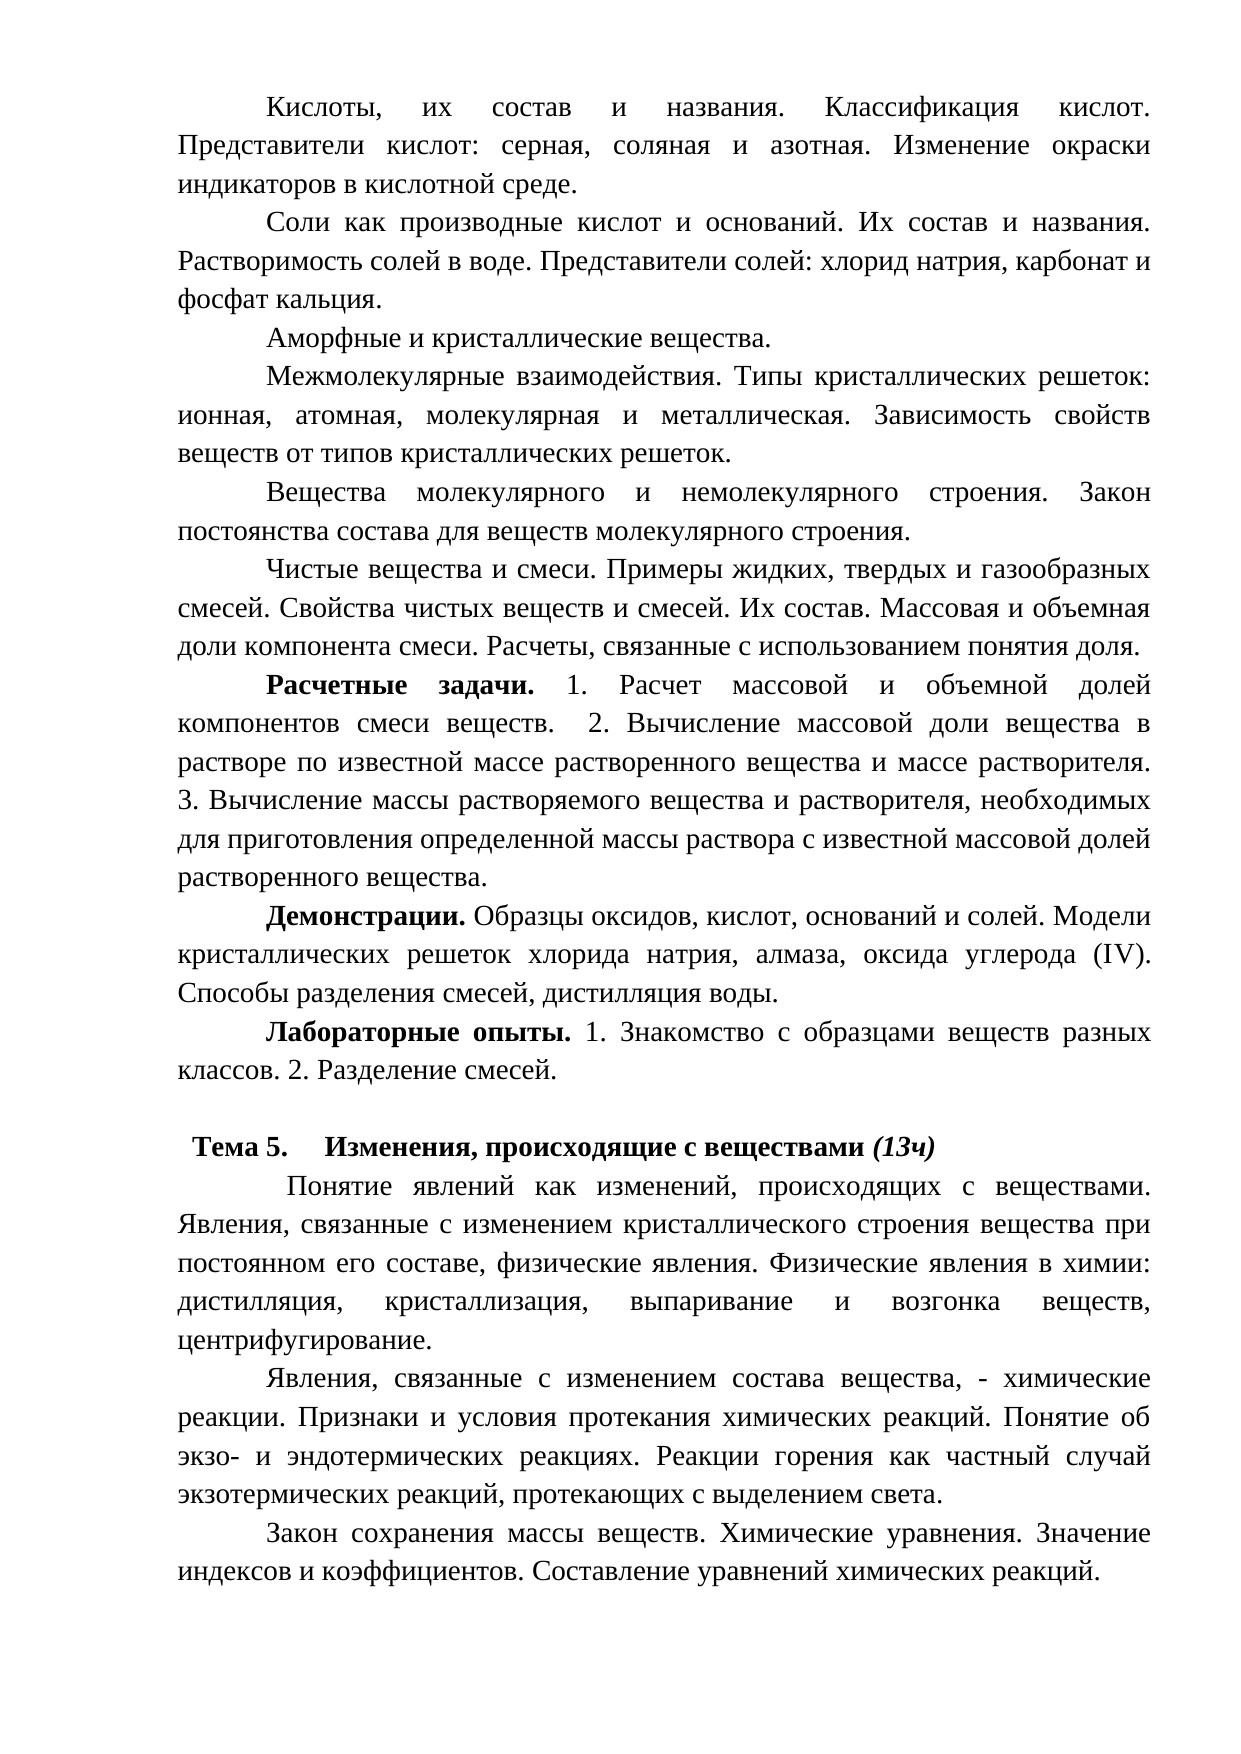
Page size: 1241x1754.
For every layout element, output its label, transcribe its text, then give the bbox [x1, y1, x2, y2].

text Соли как производные кислот и оснований. Их состав и названия. Растворимость солей в воде. Представители солей: хлорид натрия, карбонат и фосфат кальция. [177, 204, 1152, 315]
text Тема 5. Изменения, происходящие с веществами (13ч) [177, 1091, 1152, 1163]
text Вещества молекулярного и немолекулярного строения. Закон постоянства состава для веществ молекулярного строения. [177, 474, 1152, 546]
text Лабораторные опыты. 1. Знакомство с образцами веществ разных классов. 2. Разделение смесей. [177, 1014, 1152, 1086]
text Закон сохранения массы веществ. Химические уравнения. Значение индексов и коэффициентов. Составление уравнений химических реакций. [177, 1515, 1152, 1587]
text Расчетные задачи. 1. Расчет массовой и объемной долей компонентов смеси веществ. 2. Вычисление массовой доли вещества в растворе по известной массе растворенного вещества и массе растворителя. 3. Вычисление массы растворяемого вещества и растворителя, необходимых для приготовления определенной массы раствора с известной массовой долей растворенного вещества. [177, 667, 1152, 893]
text Явления, связанные с изменением состава вещества, - химические реакции. Признаки и условия протекания химических реакций. Понятие об экзо- и эндотермических реакциях. Реакции горения как частный случай экзотермических реакций, протекающих с выделением света. [177, 1361, 1152, 1510]
text Межмолекулярные взаимодействия. Типы кристаллических решеток: ионная, атомная, молекулярная и металлическая. Зависимость свойств веществ от типов кристаллических решеток. [177, 358, 1152, 469]
text Кислоты, их состав и названия. Классификация кислот. Представители кислот: серная, соляная и азотная. Изменение окраски индикаторов в кислотной среде. [177, 89, 1152, 199]
text Демонстрации. Образцы оксидов, кислот, оснований и солей. Модели кристаллических решеток хлорида натрия, алмаза, оксида углерода (IV). Способы разделения смесей, дистилляция воды. [177, 898, 1152, 1009]
text Чистые вещества и смеси. Примеры жидких, твердых и газообразных смесей. Свойства чистых веществ и смесей. Их состав. Массовая и объемная доли компонента смеси. Расчеты, связанные с использованием понятия доля. [177, 551, 1152, 662]
text Аморфные и кристаллические вещества. [177, 320, 1152, 353]
text Понятие явлений как изменений, происходящих с веществами. Явления, связанные с изменением кристаллического строения вещества при постоянном его составе, физические явления. Физические явления в химии: дистилляция, кристаллизация, выпаривание и возгонка веществ, центрифугирование. [177, 1168, 1152, 1356]
